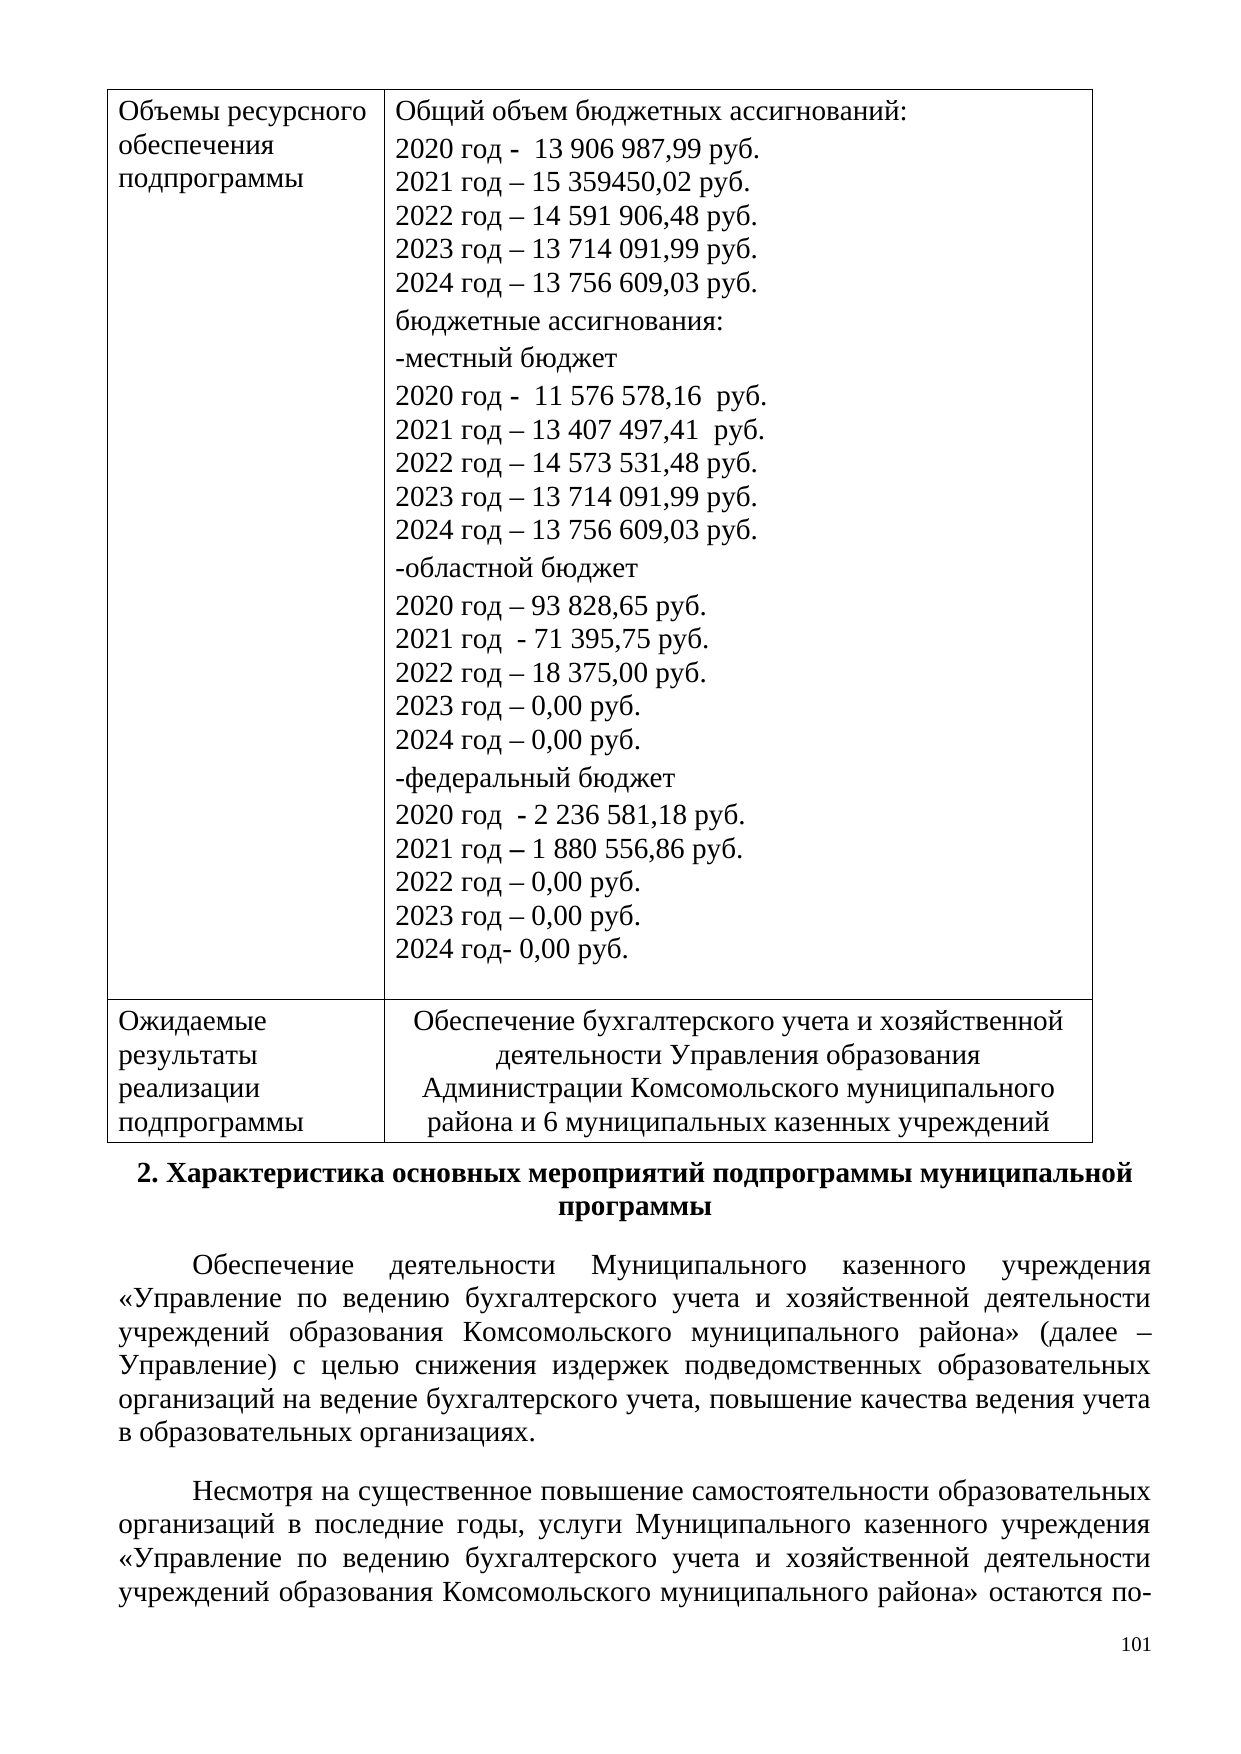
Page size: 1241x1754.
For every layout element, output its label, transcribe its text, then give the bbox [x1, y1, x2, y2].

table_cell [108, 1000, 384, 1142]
text Обеспечение деятельности Муниципального казенного учреждения «Управление по ведению бухгалтерского учета и хозяйственной деятельности учреждений образования Комсомольского муниципального района» (далее – Управление) с целью снижения издержек подведомственных образовательных организаций на ведение бухгалтерского учета, повышение качества ведения учета в образовательных организациях. [118, 1247, 1152, 1448]
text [118, 1473, 1152, 1607]
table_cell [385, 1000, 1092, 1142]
subtitle 2. Характеристика основных мероприятий подпрограммы муниципальной программы [118, 1155, 1152, 1222]
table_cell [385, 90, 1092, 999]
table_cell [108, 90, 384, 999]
